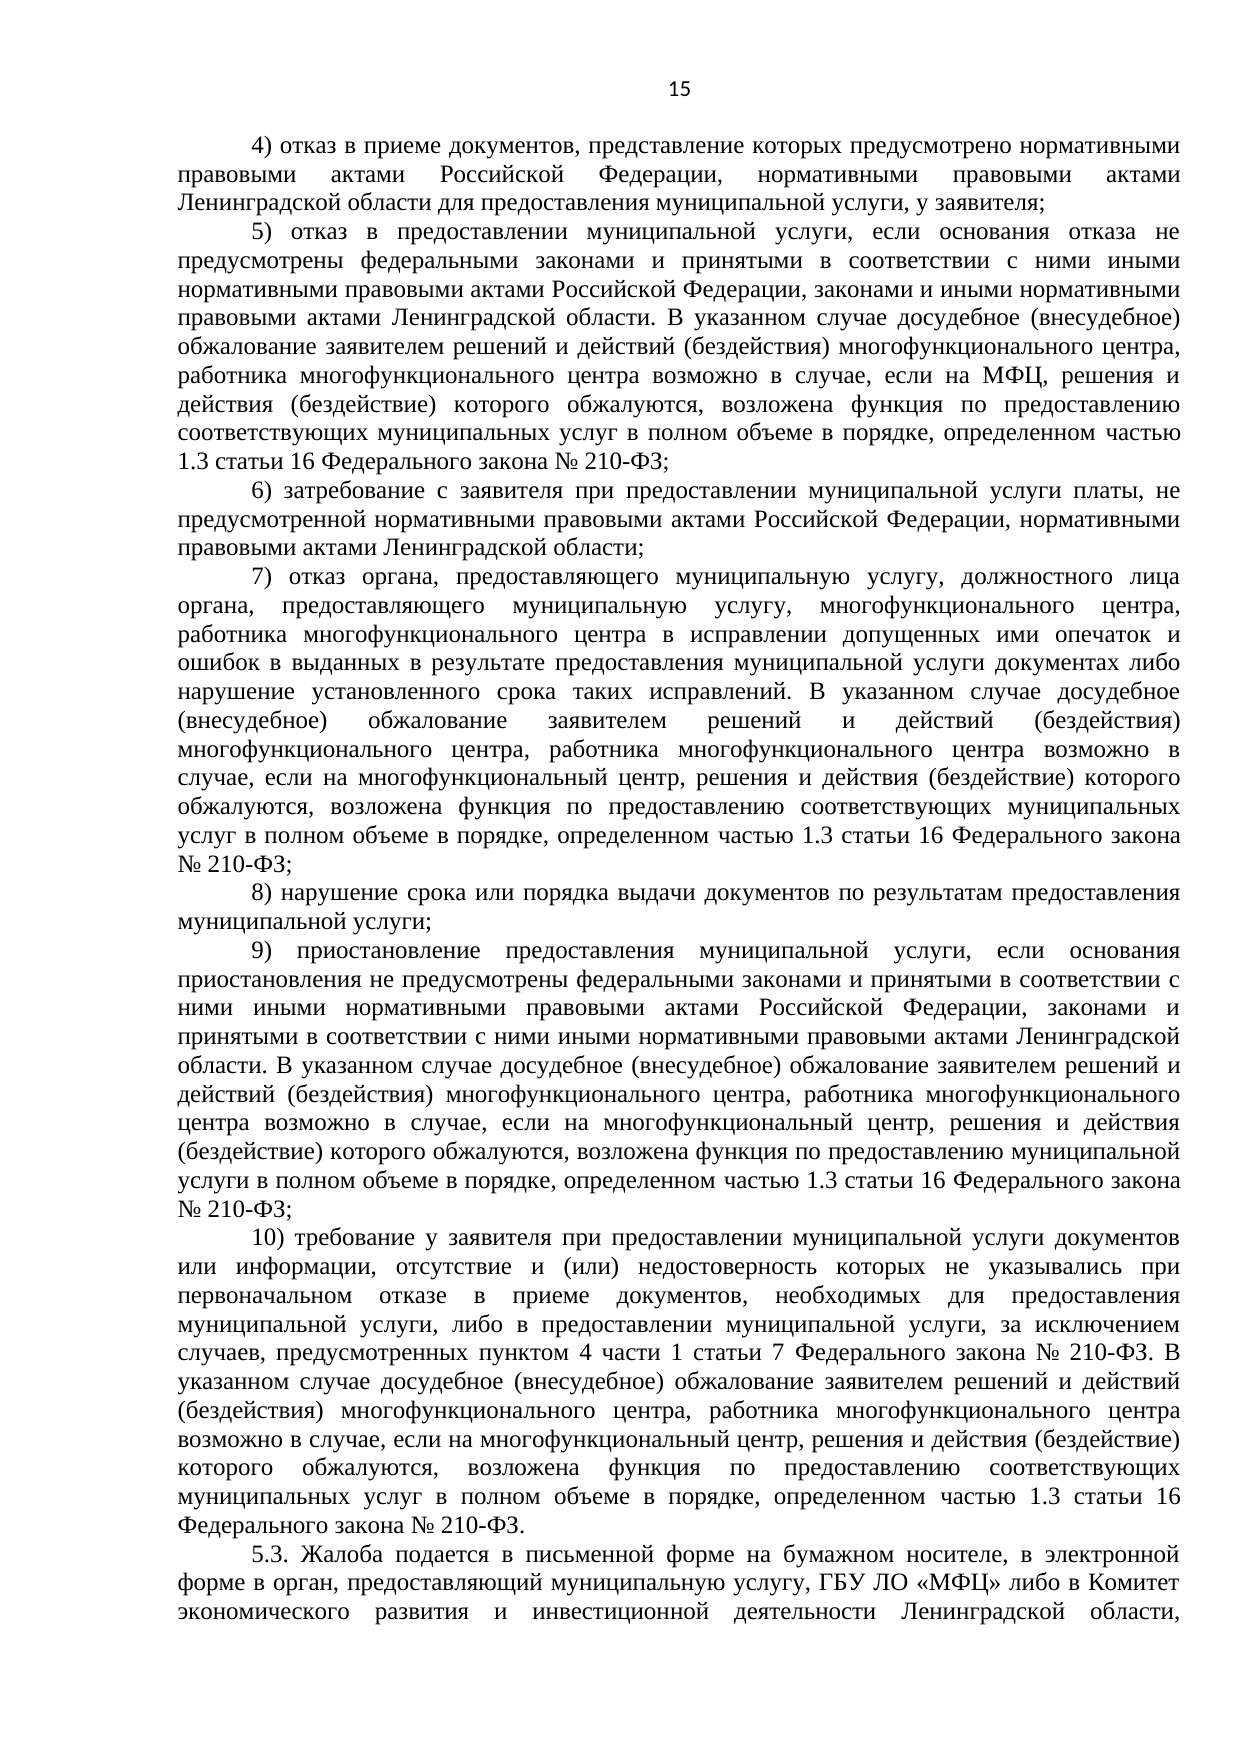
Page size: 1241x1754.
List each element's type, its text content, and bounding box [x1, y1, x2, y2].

text 7) отказ органа, предоставляющего муниципальную услугу, должностного лица органа, предоставляющего муниципальную услугу, многофункционального центра, работника многофункционального центра в исправлении допущенных ими опечаток и ошибок в выданных в результате предоставления муниципальной услуги документах либо нарушение установленного срока таких исправлений. В указанном случае досудебное (внесудебное) обжалование заявителем решений и действий (бездействия) многофункционального центра, работника многофункционального центра возможно в случае, если на многофункциональный центр, решения и действия (бездействие) которого обжалуются, возложена функция по предоставлению соответствующих муниципальных услуг в полном объеме в порядке, определенном частью 1.3 статьи 16 Федерального закона № 210-ФЗ; [177, 561, 1181, 877]
text 6) затребование с заявителя при предоставлении муниципальной услуги платы, не предусмотренной нормативными правовыми актами Российской Федерации, нормативными правовыми актами Ленинградской области; [177, 475, 1181, 561]
text 4) отказ в приеме документов, представление которых предусмотрено нормативными правовыми актами Российской Федерации, нормативными правовыми актами Ленинградской области для предоставления муниципальной услуги, у заявителя; [177, 130, 1181, 216]
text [177, 1539, 1181, 1625]
text 5) отказ в предоставлении муниципальной услуги, если основания отказа не предусмотрены федеральными законами и принятыми в соответствии с ними иными нормативными правовыми актами Российской Федерации, законами и иными нормативными правовыми актами Ленинградской области. В указанном случае досудебное (внесудебное) обжалование заявителем решений и действий (бездействия) многофункционального центра, работника многофункционального центра возможно в случае, если на МФЦ, решения и действия (бездействие) которого обжалуются, возложена функция по предоставлению соответствующих муниципальных услуг в полном объеме в порядке, определенном частью 1.3 статьи 16 Федерального закона № 210-ФЗ; [177, 216, 1181, 475]
text 8) нарушение срока или порядка выдачи документов по результатам предоставления муниципальной услуги; [177, 877, 1181, 935]
text 10) требование у заявителя при предоставлении муниципальной услуги документов или информации, отсутствие и (или) недостоверность которых не указывались при первоначальном отказе в приеме документов, необходимых для предоставления муниципальной услуги, либо в предоставлении муниципальной услуги, за исключением случаев, предусмотренных пунктом 4 части 1 статьи 7 Федерального закона № 210-ФЗ. В указанном случае досудебное (внесудебное) обжалование заявителем решений и действий (бездействия) многофункционального центра, работника многофункционального центра возможно в случае, если на многофункциональный центр, решения и действия (бездействие) которого обжалуются, возложена функция по предоставлению соответствующих муниципальных услуг в полном объеме в порядке, определенном частью 1.3 статьи 16 Федерального закона № 210-ФЗ. [177, 1222, 1181, 1539]
text 9) приостановление предоставления муниципальной услуги, если основания приостановления не предусмотрены федеральными законами и принятыми в соответствии с ними иными нормативными правовыми актами Российской Федерации, законами и принятыми в соответствии с ними иными нормативными правовыми актами Ленинградской области. В указанном случае досудебное (внесудебное) обжалование заявителем решений и действий (бездействия) многофункционального центра, работника многофункционального центра возможно в случае, если на многофункциональный центр, решения и действия (бездействие) которого обжалуются, возложена функция по предоставлению муниципальной услуги в полном объеме в порядке, определенном частью 1.3 статьи 16 Федерального закона № 210-ФЗ; [177, 935, 1181, 1222]
